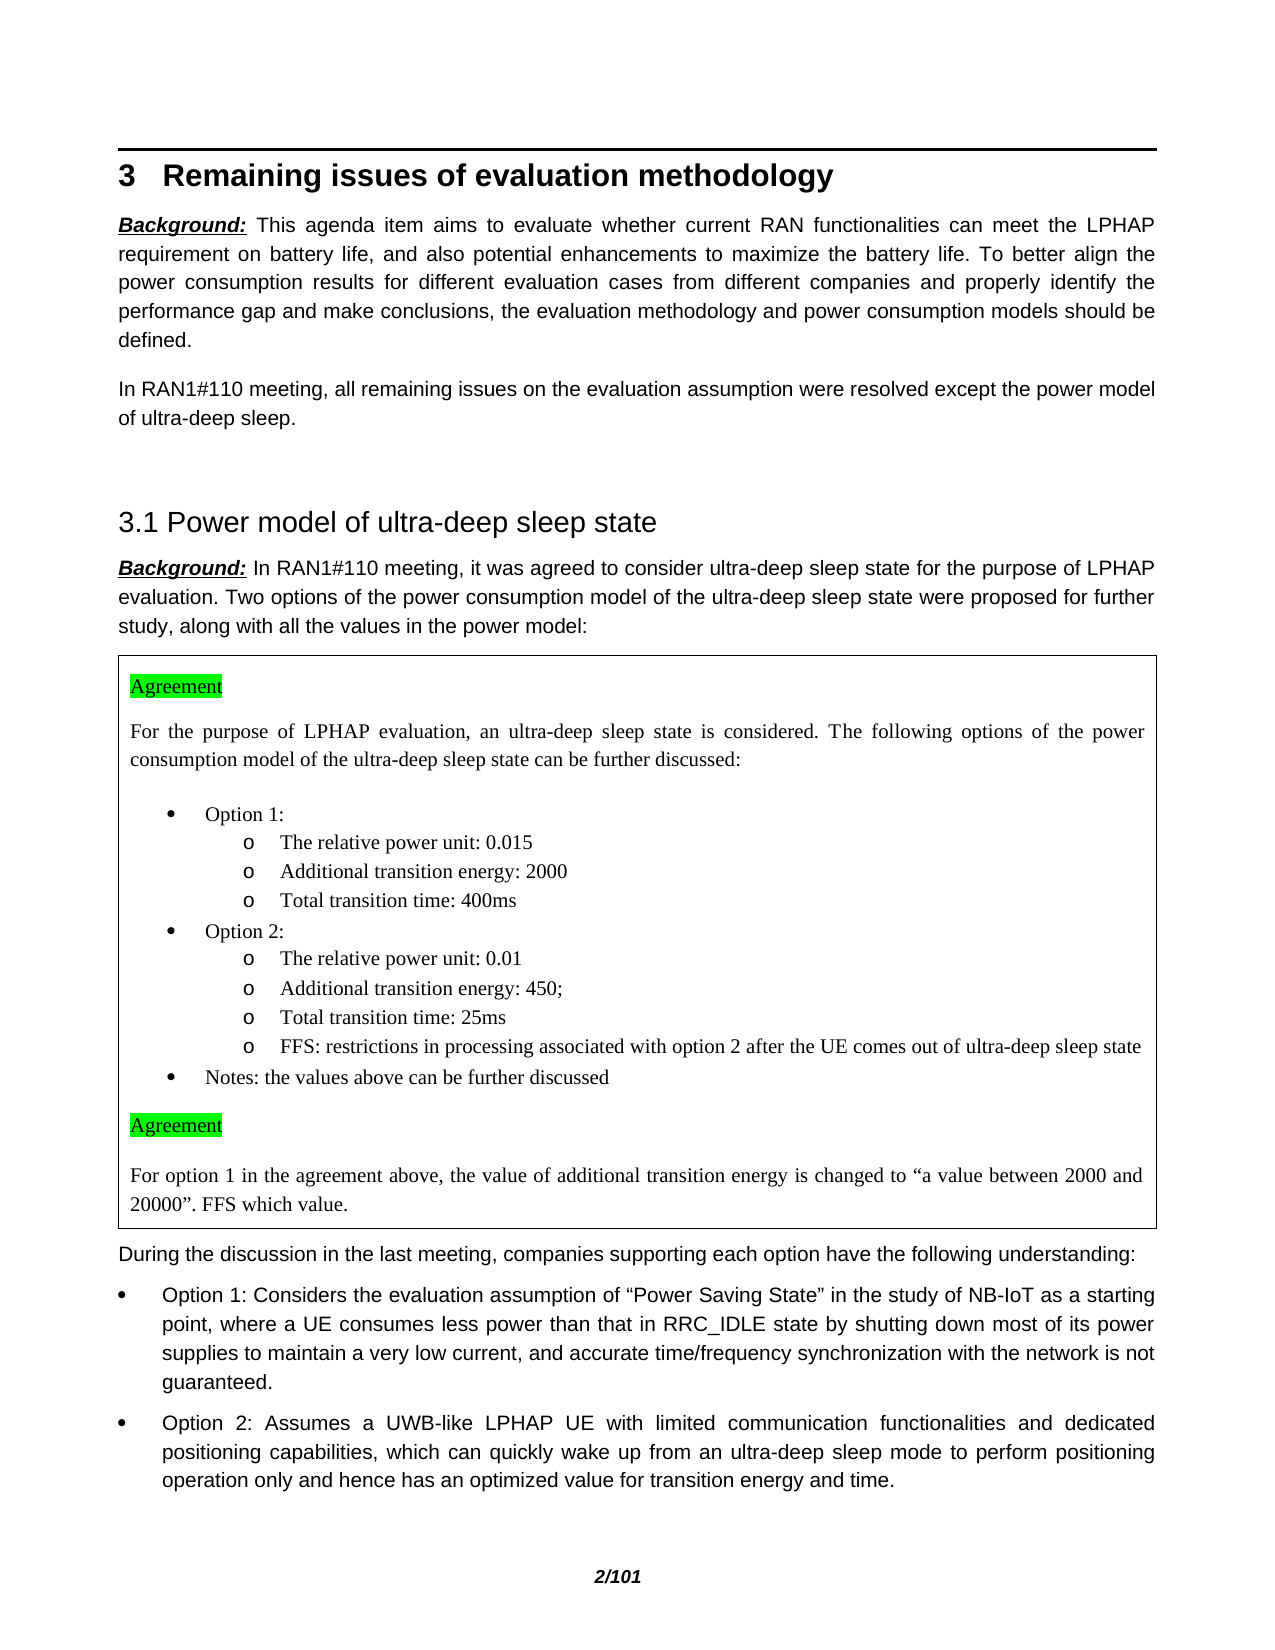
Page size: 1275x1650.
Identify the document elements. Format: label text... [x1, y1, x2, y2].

text In RAN1#110 meeting, all remaining issues on the evaluation assumption were resolved except the power model of ultra-deep sleep. [118, 377, 1157, 430]
table_header Agreement For the purpose of LPHAP evaluation, an ultra-deep sleep state is considered. The following options of the power consumption model of the ultra-deep sleep state can be further discussed: Option 1: The relative power unit: 0.015 Additional transition energy: 2000 Total transition time: 400ms Option 2: The relative power unit: 0.01 Additional transition energy: 450; Total transition time: 25ms FFS: restrictions in processing associated with option 2 after the UE comes out of ultra-deep sleep state Notes: the values above can be further discussed Agreement For option 1 in the agreement above, the value of additional transition energy is changed to “a value between 2000 and 20000”. FFS which value. [119, 656, 1156, 1228]
list Option 2: Assumes a UWB-like LPHAP UE with limited communication functionalities and dedicated positioning capabilities, which can quickly wake up from an ultra-deep sleep mode to perform positioning operation only and hence has an optimized value for transition energy and time. [118, 1411, 1157, 1492]
text Background: In RAN1#110 meeting, it was agreed to consider ultra-deep sleep state for the purpose of LPHAP evaluation. Two options of the power consumption model of the ultra-deep sleep state were proposed for further study, along with all the values in the power model: [118, 556, 1157, 638]
list Option 1: Considers the evaluation assumption of “Power Saving State” in the study of NB-IoT as a starting point, where a UE consumes less power than that in RRC_IDLE state by shutting down most of its power supplies to maintain a very low current, and accurate time/frequency synchronization with the network is not guaranteed. [118, 1283, 1157, 1393]
text Remaining issues of evaluation methodology [118, 151, 1157, 193]
subtitle 3.1 Power model of ultra-deep sleep state [118, 505, 1157, 539]
text Background: This agenda item aims to evaluate whether current RAN functionalities can meet the LPHAP requirement on battery life, and also potential enhancements to maximize the battery life. To better align the power consumption results for different evaluation cases from different companies and properly identify the performance gap and make conclusions, the evaluation methodology and power consumption models should be defined. [118, 213, 1157, 352]
text During the discussion in the last meeting, companies supporting each option have the following understanding: [118, 1242, 1157, 1266]
